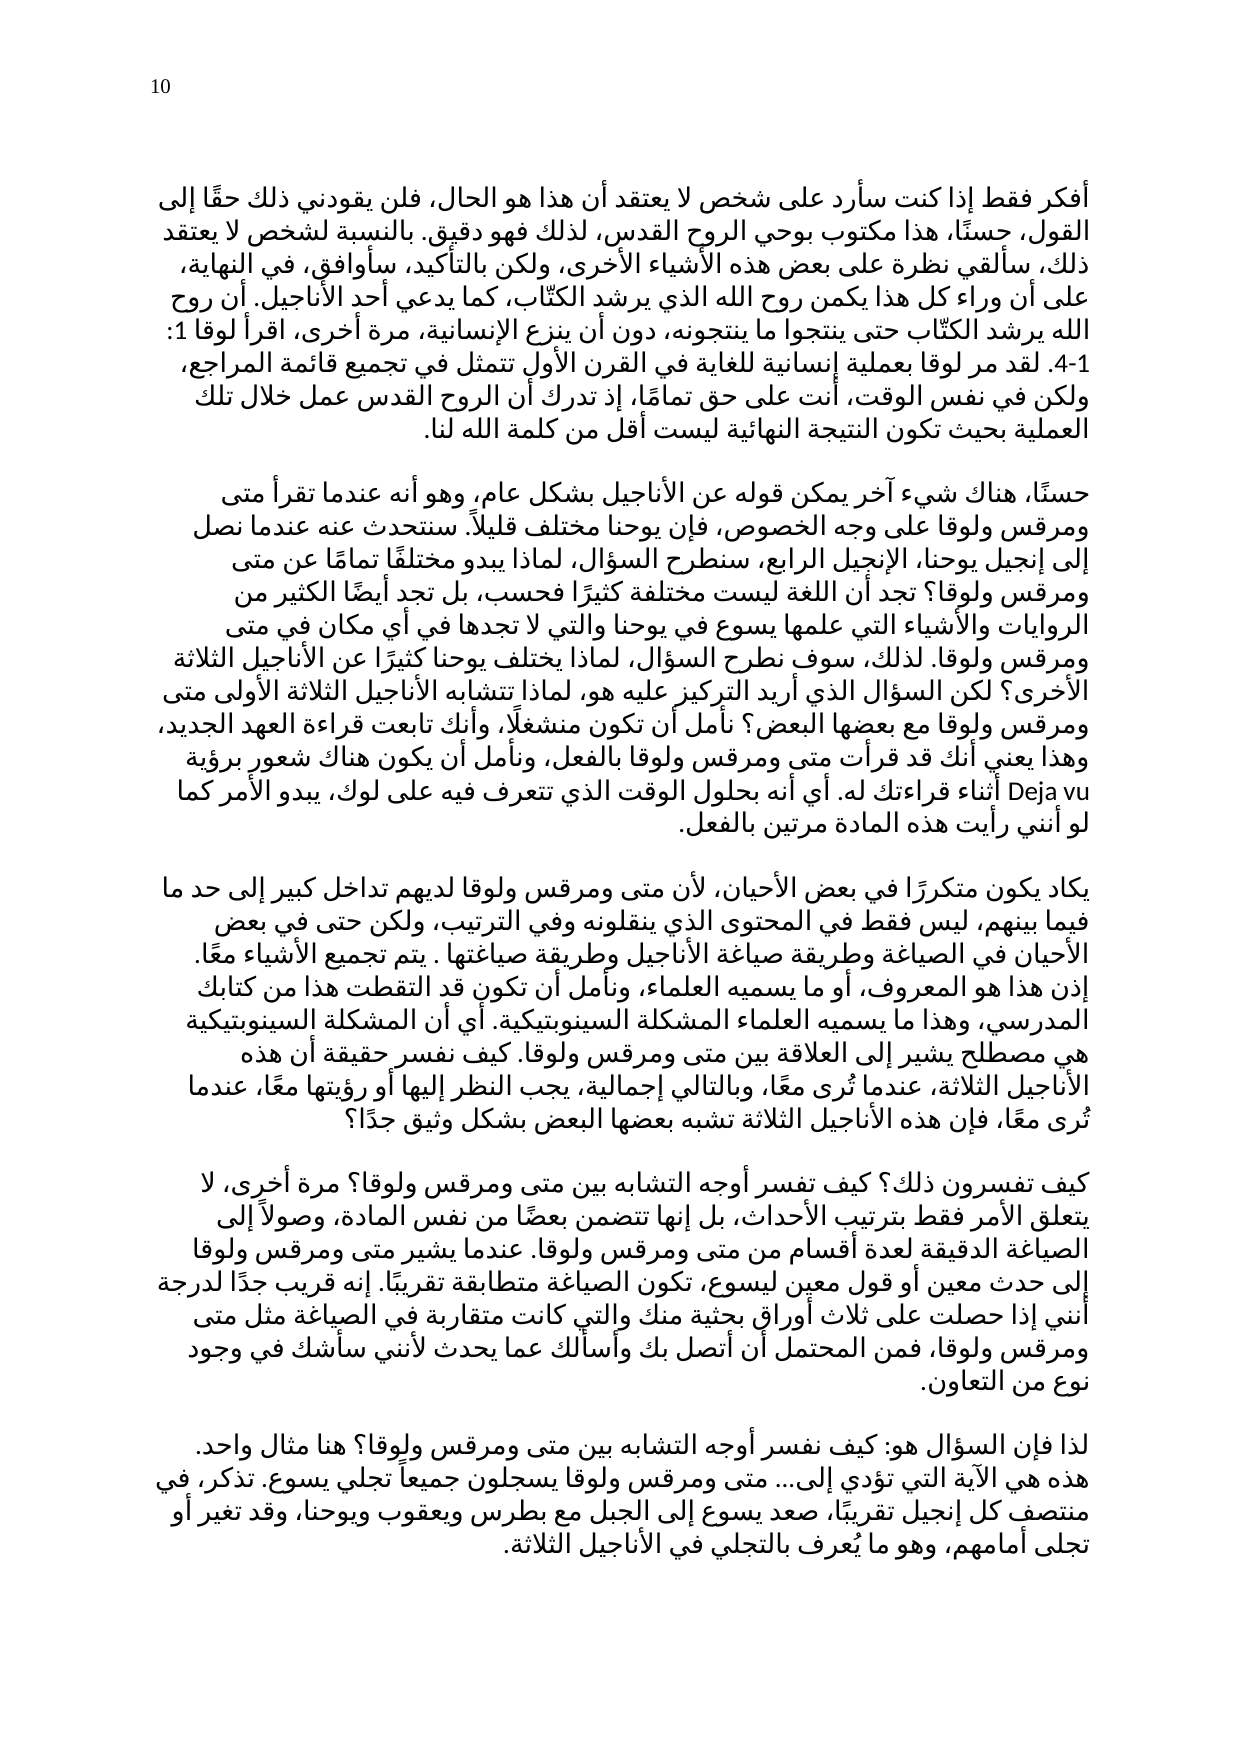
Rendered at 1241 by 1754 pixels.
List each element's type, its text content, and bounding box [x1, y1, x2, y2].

text كيف تفسرون ذلك؟ كيف تفسر أوجه التشابه بين متى ومرقس ولوقا؟ مرة أخرى، لا يتعلق الأمر فقط بترتيب الأحداث، بل إنها تتضمن بعضًا من نفس المادة، وصولاً إلى الصياغة الدقيقة لعدة أقسام من متى ومرقس ولوقا. عندما يشير متى ومرقس ولوقا إلى حدث معين أو قول معين ليسوع، تكون الصياغة متطابقة تقريبًا. إنه قريب جدًا لدرجة أنني إذا حصلت على ثلاث أوراق بحثية منك والتي كانت متقاربة في الصياغة مثل متى ومرقس ولوقا، فمن المحتمل أن أتصل بك وأسألك عما يحدث لأنني سأشك في وجود نوع من التعاون. [150, 1166, 1090, 1397]
text حسنًا، هناك شيء آخر يمكن قوله عن الأناجيل بشكل عام، وهو أنه عندما تقرأ متى ومرقس ولوقا على وجه الخصوص، فإن يوحنا مختلف قليلاً. سنتحدث عنه عندما نصل إلى إنجيل يوحنا، الإنجيل الرابع، سنطرح السؤال، لماذا يبدو مختلفًا تمامًا عن متى ومرقس ولوقا؟ تجد أن اللغة ليست مختلفة كثيرًا فحسب، بل تجد أيضًا الكثير من الروايات والأشياء التي علمها يسوع في يوحنا والتي لا تجدها في أي مكان في متى ومرقس ولوقا. لذلك، سوف نطرح السؤال، لماذا يختلف يوحنا كثيرًا عن الأناجيل الثلاثة الأخرى؟ لكن السؤال الذي أريد التركيز عليه هو، لماذا تتشابه الأناجيل الثلاثة الأولى متى ومرقس ولوقا مع بعضها البعض؟ نأمل أن تكون منشغلًا، وأنك تابعت قراءة العهد الجديد، وهذا يعني أنك قد قرأت متى ومرقس ولوقا بالفعل، ونأمل أن يكون هناك شعور برؤية Deja vu أثناء قراءتك له. أي أنه بحلول الوقت الذي تتعرف فيه على لوك، يبدو الأمر كما لو أنني رأيت هذه المادة مرتين بالفعل. [150, 476, 1090, 840]
text أفكر فقط إذا كنت سأرد على شخص لا يعتقد أن هذا هو الحال، فلن يقودني ذلك حقًا إلى القول، حسنًا، هذا مكتوب بوحي الروح القدس، لذلك فهو دقيق. بالنسبة لشخص لا يعتقد ذلك، سألقي نظرة على بعض هذه الأشياء الأخرى، ولكن بالتأكيد، سأوافق، في النهاية، على أن وراء كل هذا يكمن روح الله الذي يرشد الكتّاب، كما يدعي أحد الأناجيل. أن روح الله يرشد الكتّاب حتى ينتجوا ما ينتجونه، دون أن ينزع الإنسانية، مرة أخرى، اقرأ لوقا 1: 1-4. لقد مر لوقا بعملية إنسانية للغاية في القرن الأول تتمثل في تجميع قائمة المراجع، ولكن في نفس الوقت، أنت على حق تمامًا، إذ تدرك أن الروح القدس عمل خلال تلك العملية بحيث تكون النتيجة النهائية ليست أقل من كلمة الله لنا. [150, 181, 1090, 445]
text يكاد يكون متكررًا في بعض الأحيان، لأن متى ومرقس ولوقا لديهم تداخل كبير إلى حد ما فيما بينهم، ليس فقط في المحتوى الذي ينقلونه وفي الترتيب، ولكن حتى في بعض الأحيان في الصياغة وطريقة صياغة الأناجيل وطريقة صياغتها . يتم تجميع الأشياء معًا. إذن هذا هو المعروف، أو ما يسميه العلماء، ونأمل أن تكون قد التقطت هذا من كتابك المدرسي، وهذا ما يسميه العلماء المشكلة السينوبتيكية. أي أن المشكلة السينوبتيكية هي مصطلح يشير إلى العلاقة بين متى ومرقس ولوقا. كيف نفسر حقيقة أن هذه الأناجيل الثلاثة، عندما تُرى معًا، وبالتالي إجمالية، يجب النظر إليها أو رؤيتها معًا، عندما تُرى معًا، فإن هذه الأناجيل الثلاثة تشبه بعضها البعض بشكل وثيق جدًا؟ [150, 871, 1090, 1135]
text لذا فإن السؤال هو: كيف نفسر أوجه التشابه بين متى ومرقس ولوقا؟ هنا مثال واحد. هذه هي الآية التي تؤدي إلى... متى ومرقس ولوقا يسجلون جميعاً تجلي يسوع. تذكر، في منتصف كل إنجيل تقريبًا، صعد يسوع إلى الجبل مع بطرس ويعقوب ويوحنا، وقد تغير أو تجلى أمامهم، وهو ما يُعرف بالتجلي في الأناجيل الثلاثة. [150, 1428, 1090, 1561]
